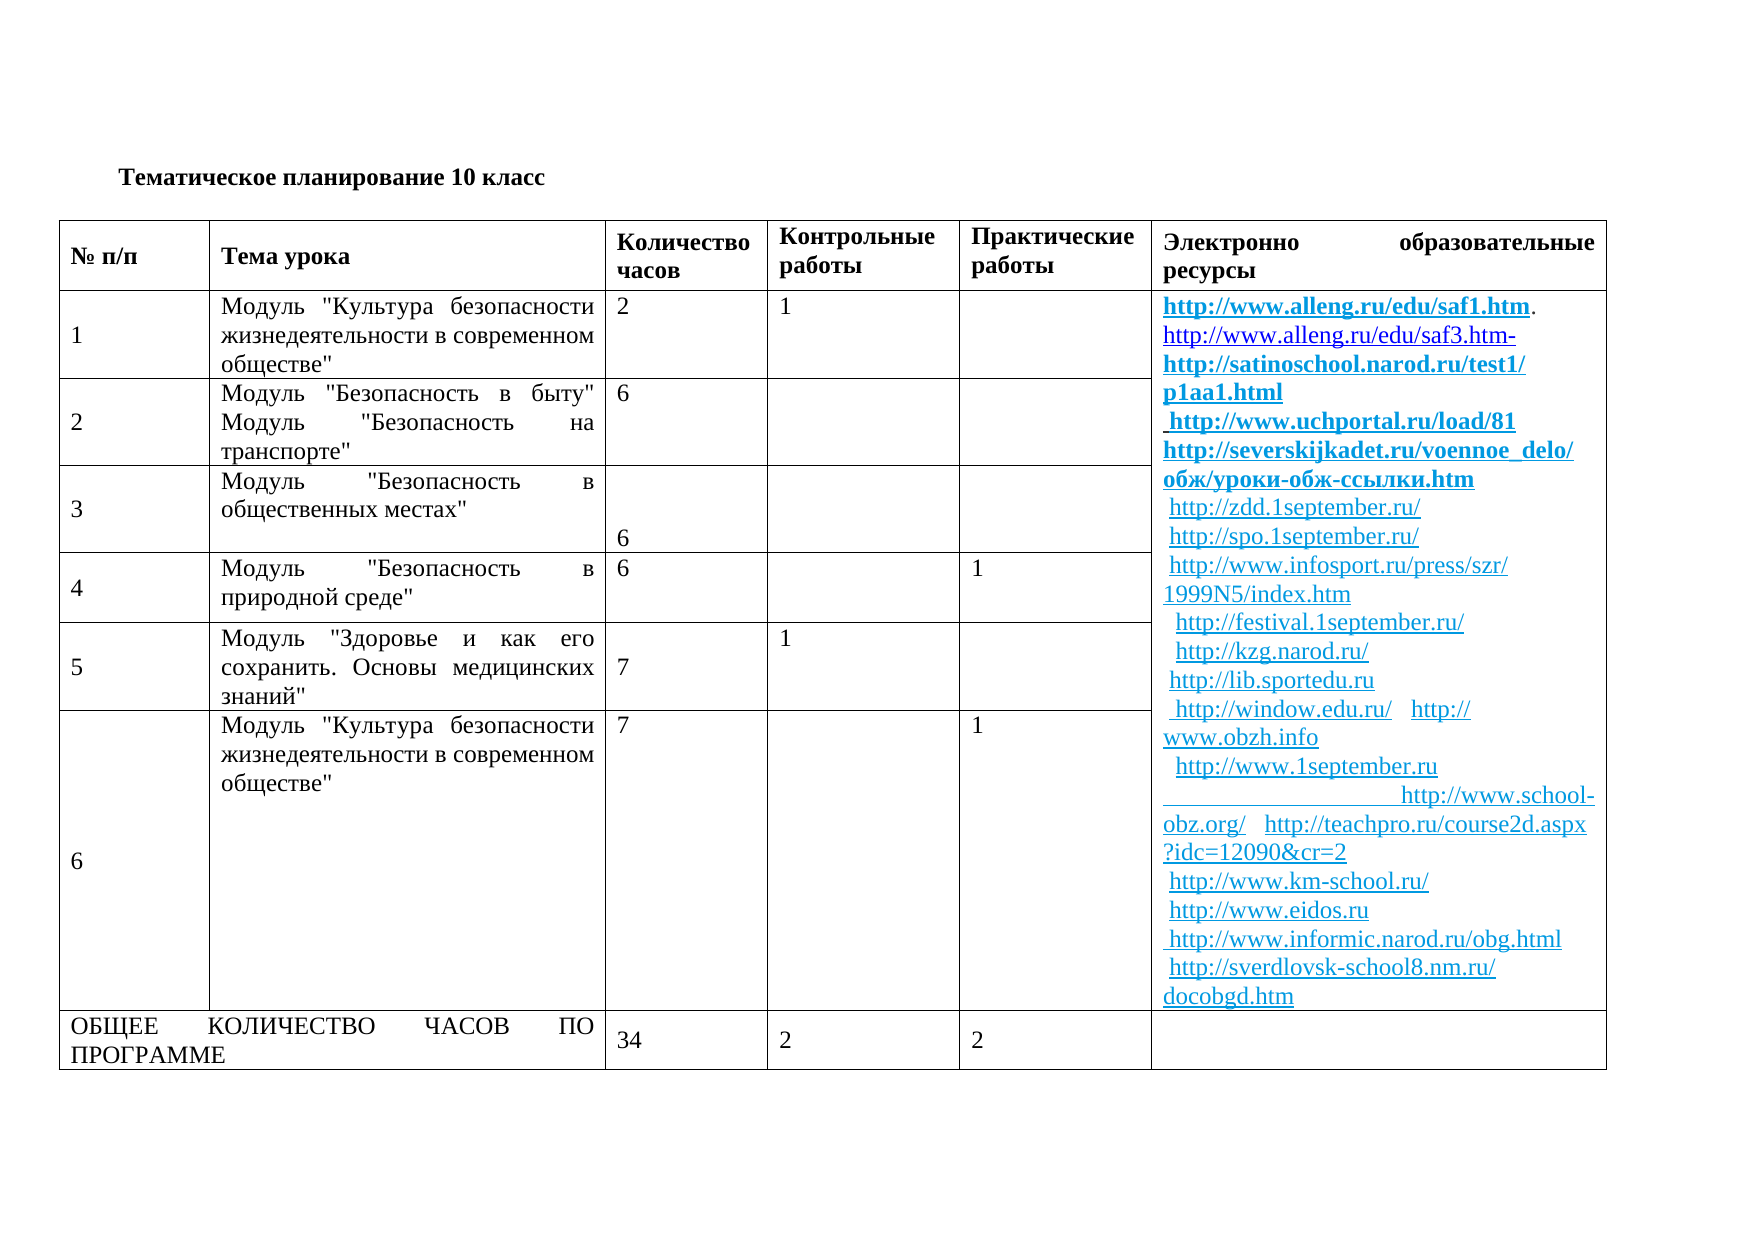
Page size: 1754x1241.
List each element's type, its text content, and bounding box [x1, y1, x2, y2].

table_cell [768, 379, 959, 465]
table_cell 6 [606, 379, 767, 465]
table_cell [960, 466, 1151, 552]
table_cell 6 [606, 466, 767, 552]
table_cell 3 [60, 466, 209, 552]
table_cell 7 [606, 711, 767, 1010]
table_cell http://www.alleng.ru/edu/saf1.htm. http://www.alleng.ru/edu/saf3.htm- http://satinoschool.narod.ru/test1/p1aa1.html http://www.uchportal.ru/load/81 http://severskijkadet.ru/voennoe_delo/обж/уроки-обж-ссылки.htm http://zdd.1september.ru/ http://spo.1september.ru/ http://www.infosport.ru/press/szr/1999N5/index.htm http://festival.1september.ru/ http://kzg.narod.ru/ http://lib.sportedu.ru http://window.edu.ru/ http://www.obzh.info http://www.1september.ru http://www.school-obz.org/ http://teachpro.ru/course2d.aspx?idc=12090&cr=2 http://www.km-school.ru/ http://www.eidos.ru http://www.informic.narod.ru/obg.html http://sverdlovsk-school8.nm.ru/docobgd.htm [1152, 291, 1606, 1010]
table_cell Модуль "Культура безопасности жизнедеятельности в современном обществе" [210, 711, 605, 1010]
table_header № п/п [60, 221, 209, 290]
table_cell 5 [60, 623, 209, 709]
table_cell 2 [960, 1011, 1151, 1068]
table_cell Модуль "Здоровье и как его сохранить. Основы медицинских знаний" [210, 623, 605, 709]
table_cell 1 [768, 291, 959, 377]
table_header Количество часов [606, 221, 767, 290]
table_cell 1 [60, 291, 209, 377]
text Тематическое планирование 10 класс [118, 162, 1636, 191]
table_cell 6 [606, 553, 767, 622]
table_cell 1 [960, 553, 1151, 622]
table_cell 1 [960, 711, 1151, 1010]
table_cell Модуль "Безопасность в быту" Модуль "Безопасность на транспорте" [210, 379, 605, 465]
table_header Электронно образовательные ресурсы [1152, 221, 1606, 290]
table_cell 2 [768, 1011, 959, 1068]
table_header Практические работы [960, 221, 1151, 290]
table_cell 1 [768, 623, 959, 709]
table_cell Модуль "Безопасность в общественных местах" [210, 466, 605, 552]
table_cell 2 [60, 379, 209, 465]
table_cell [768, 466, 959, 552]
table_cell Модуль "Культура безопасности жизнедеятельности в современном обществе" [210, 291, 605, 377]
table_cell [960, 623, 1151, 709]
table_cell Модуль "Безопасность в природной среде" [210, 553, 605, 622]
table_cell ОБЩЕЕ КОЛИЧЕСТВО ЧАСОВ ПО ПРОГРАММЕ [60, 1011, 605, 1068]
table_cell [768, 711, 959, 1010]
table_cell 34 [606, 1011, 767, 1068]
table_cell [1152, 1011, 1606, 1068]
table_header Контрольные работы [768, 221, 959, 290]
table_cell 7 [606, 623, 767, 709]
table_cell 6 [60, 711, 209, 1010]
table_header Тема урока [210, 221, 605, 290]
table_cell 2 [606, 291, 767, 377]
table_cell [768, 553, 959, 622]
table_cell [960, 379, 1151, 465]
table_cell [960, 291, 1151, 377]
table_cell 4 [60, 553, 209, 622]
